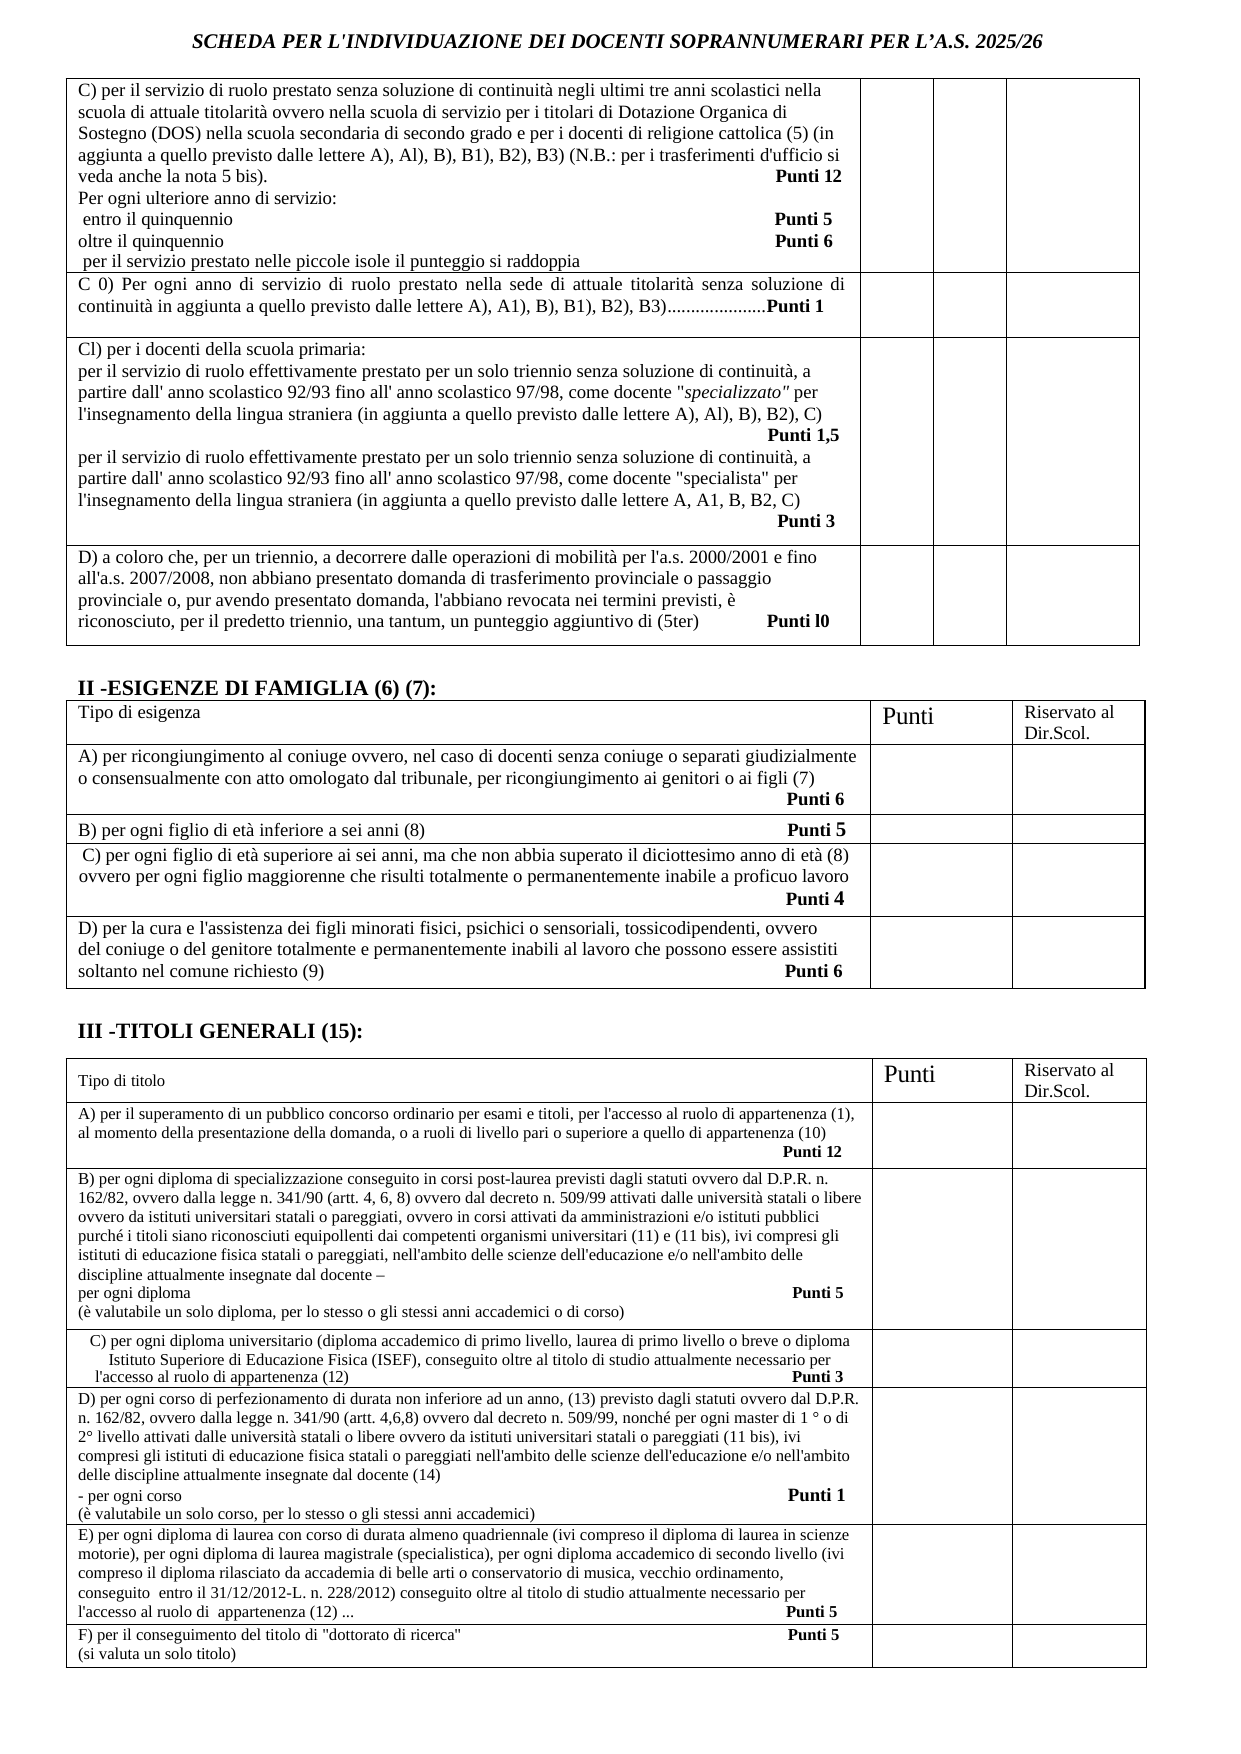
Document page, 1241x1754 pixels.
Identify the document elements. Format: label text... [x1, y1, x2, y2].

table_cell [1013, 815, 1144, 843]
table_cell F) per il conseguimento del titolo di "dottorato di ricerca" Punti 5 (si valuta un solo titolo) [67, 1625, 872, 1667]
table_cell [1013, 1330, 1146, 1387]
table_header [861, 79, 933, 272]
list -TITOLI GENERALI (15): [77, 1018, 1166, 1043]
table_cell [934, 273, 1006, 337]
table_cell [871, 815, 1012, 843]
table_cell C) per ogni figlio di età superiore ai sei anni, ma che non abbia superato il diciottesimo anno di età (8) ovvero per ogni figlio maggiorenne che risulti totalmente o permanentemente inabile a proficuo lavoro Punti 4 [67, 844, 870, 916]
table_cell A) per ricongiungimento al coniuge ovvero, nel caso di docenti senza coniuge o separati giudizialmente o consensualmente con atto omologato dal tribunale, per ricongiungimento ai genitori o ai figli (7) Punti 6 [67, 745, 870, 814]
table_cell [1013, 1525, 1146, 1624]
table_cell [873, 1625, 1012, 1667]
table_cell [861, 273, 933, 337]
table_cell [1013, 917, 1144, 988]
table_cell [861, 338, 933, 544]
table_cell D) per la cura e l'assistenza dei figli minorati fisici, psichici o sensoriali, tossicodipendenti, ovvero del coniuge o del genitore totalmente e permanentemente inabili al lavoro che possono essere assistiti soltanto nel comune richiesto (9) Punti 6 [67, 917, 870, 988]
table_cell [1013, 1388, 1146, 1524]
table_header Punti [871, 701, 1012, 744]
table_cell [1007, 338, 1139, 544]
table_cell [934, 338, 1006, 544]
table_header Riservato al Dir.Scol. [1013, 701, 1144, 744]
table_cell B) per ogni figlio di età inferiore a sei anni (8) Punti 5 [67, 815, 870, 843]
table_header Tipo di titolo [67, 1059, 872, 1102]
table_header Punti [873, 1059, 1012, 1102]
table_header C) per il servizio di ruolo prestato senza soluzione di continuità negli ultimi tre anni scolastici nella scuola di attuale titolarità ovvero nella scuola di servizio per i titolari di Dotazione Organica di Sostegno (DOS) nella scuola secondaria di secondo grado e per i docenti di religione cattolica (5) (in aggiunta a quello previsto dalle lettere A), Al), B), B1), B2), B3) (N.B.: per i trasferimenti d'ufficio si veda anche la nota 5 bis). Punti 12 Per ogni ulteriore anno di servizio: entro il quinquennio Punti 5 oltre il quinquennio Punti 6 per il servizio prestato nelle piccole isole il punteggio si raddoppia [67, 79, 860, 272]
table_cell [1013, 1625, 1146, 1667]
table_cell [1013, 745, 1144, 814]
table_cell Cl) per i docenti della scuola primaria: per il servizio di ruolo effettivamente prestato per un solo triennio senza soluzione di continuità, a partire dall' anno scolastico 92/93 fino all' anno scolastico 97/98, come docente "specializzato" per l'insegnamento della lingua straniera (in aggiunta a quello previsto dalle lettere A), Al), B), B2), C) Punti 1,5 per il servizio di ruolo effettivamente prestato per un solo triennio senza soluzione di continuità, a partire dall' anno scolastico 92/93 fino all' anno scolastico 97/98, come docente "specialista" per l'insegnamento della lingua straniera (in aggiunta a quello previsto dalle lettere A, A1, B, B2, C) Punti 3 [67, 338, 860, 544]
table_cell A) per il superamento di un pubblico concorso ordinario per esami e titoli, per l'accesso al ruolo di appartenenza (1), al momento della presentazione della domanda, o a ruoli di livello pari o superiore a quello di appartenenza (10) Punti 12 [67, 1103, 872, 1167]
table_cell [873, 1103, 1012, 1167]
table_header Riservato al Dir.Scol. [1013, 1059, 1146, 1102]
table_header [934, 79, 1006, 272]
table_cell [1013, 1169, 1146, 1329]
table_cell [873, 1525, 1012, 1624]
table_cell [1007, 546, 1139, 645]
table_cell [873, 1169, 1012, 1329]
table_header Tipo di esigenza [67, 701, 870, 744]
table_cell [871, 745, 1012, 814]
table_cell [1013, 844, 1144, 916]
table_cell B) per ogni diploma di specializzazione conseguito in corsi post-laurea previsti dagli statuti ovvero dal D.P.R. n. 162/82, ovvero dalla legge n. 341/90 (artt. 4, 6, 8) ovvero dal decreto n. 509/99 attivati dalle università statali o libere ovvero da istituti universitari statali o pareggiati, ovvero in corsi attivati da amministrazioni e/o istituti pubblici purché i titoli siano riconosciuti equipollenti dai competenti organismi universitari (11) e (11 bis), ivi compresi gli istituti di educazione fisica statali o pareggiati, nell'ambito delle scienze dell'educazione e/o nell'ambito delle discipline attualmente insegnate dal docente – per ogni diploma Punti 5 (è valutabile un solo diploma, per lo stesso o gli stessi anni accademici o di corso) [67, 1169, 872, 1329]
table_cell C 0) Per ogni anno di servizio di ruolo prestato nella sede di attuale titolarità senza soluzione di continuità in aggiunta a quello previsto dalle lettere A), A1), B), B1), B2), B3) Punti 1 [67, 273, 860, 337]
list -ESIGENZE DI FAMIGLIA (6) (7): [77, 675, 1166, 700]
table_cell [861, 546, 933, 645]
table_cell [871, 844, 1012, 916]
table_header [1007, 79, 1139, 272]
table_cell D) per ogni corso di perfezionamento di durata non inferiore ad un anno, (13) previsto dagli statuti ovvero dal D.P.R. n. 162/82, ovvero dalla legge n. 341/90 (artt. 4,6,8) ovvero dal decreto n. 509/99, nonché per ogni master di 1 ° o di 2° livello attivati dalle università statali o libere ovvero da istituti universitari statali o pareggiati (11 bis), ivi compresi gli istituti di educazione fisica statali o pareggiati nell'ambito delle scienze dell'educazione e/o nell'ambito delle discipline attualmente insegnate dal docente (14) - per ogni corso Punti 1 (è valutabile un solo corso, per lo stesso o gli stessi anni accademici) [67, 1388, 872, 1524]
table_cell E) per ogni diploma di laurea con corso di durata almeno quadriennale (ivi compreso il diploma di laurea in scienze motorie), per ogni diploma di laurea magistrale (specialistica), per ogni diploma accademico di secondo livello (ivi compreso il diploma rilasciato da accademia di belle arti o conservatorio di musica, vecchio ordinamento, conseguito entro il 31/12/2012-L. n. 228/2012) conseguito oltre al titolo di studio attualmente necessario per l'accesso al ruolo di appartenenza (12) ... Punti 5 [67, 1525, 872, 1624]
table_cell C) per ogni diploma universitario (diploma accademico di primo livello, laurea di primo livello o breve o diploma Istituto Superiore di Educazione Fisica (ISEF), conseguito oltre al titolo di studio attualmente necessario per l'accesso al ruolo di appartenenza (12) Punti 3 [67, 1330, 872, 1387]
table_cell D) a coloro che, per un triennio, a decorrere dalle operazioni di mobilità per l'a.s. 2000/2001 e fino all'a.s. 2007/2008, non abbiano presentato domanda di trasferimento provinciale o passaggio provinciale o, pur avendo presentato domanda, l'abbiano revocata nei termini previsti, è riconosciuto, per il predetto triennio, una tantum, un punteggio aggiuntivo di (5ter) Punti l0 [67, 546, 860, 645]
table_cell [1007, 273, 1139, 337]
table_cell [871, 917, 1012, 988]
table_cell [873, 1330, 1012, 1387]
table_cell [934, 546, 1006, 645]
table_cell [873, 1388, 1012, 1524]
table_cell [1013, 1103, 1146, 1167]
